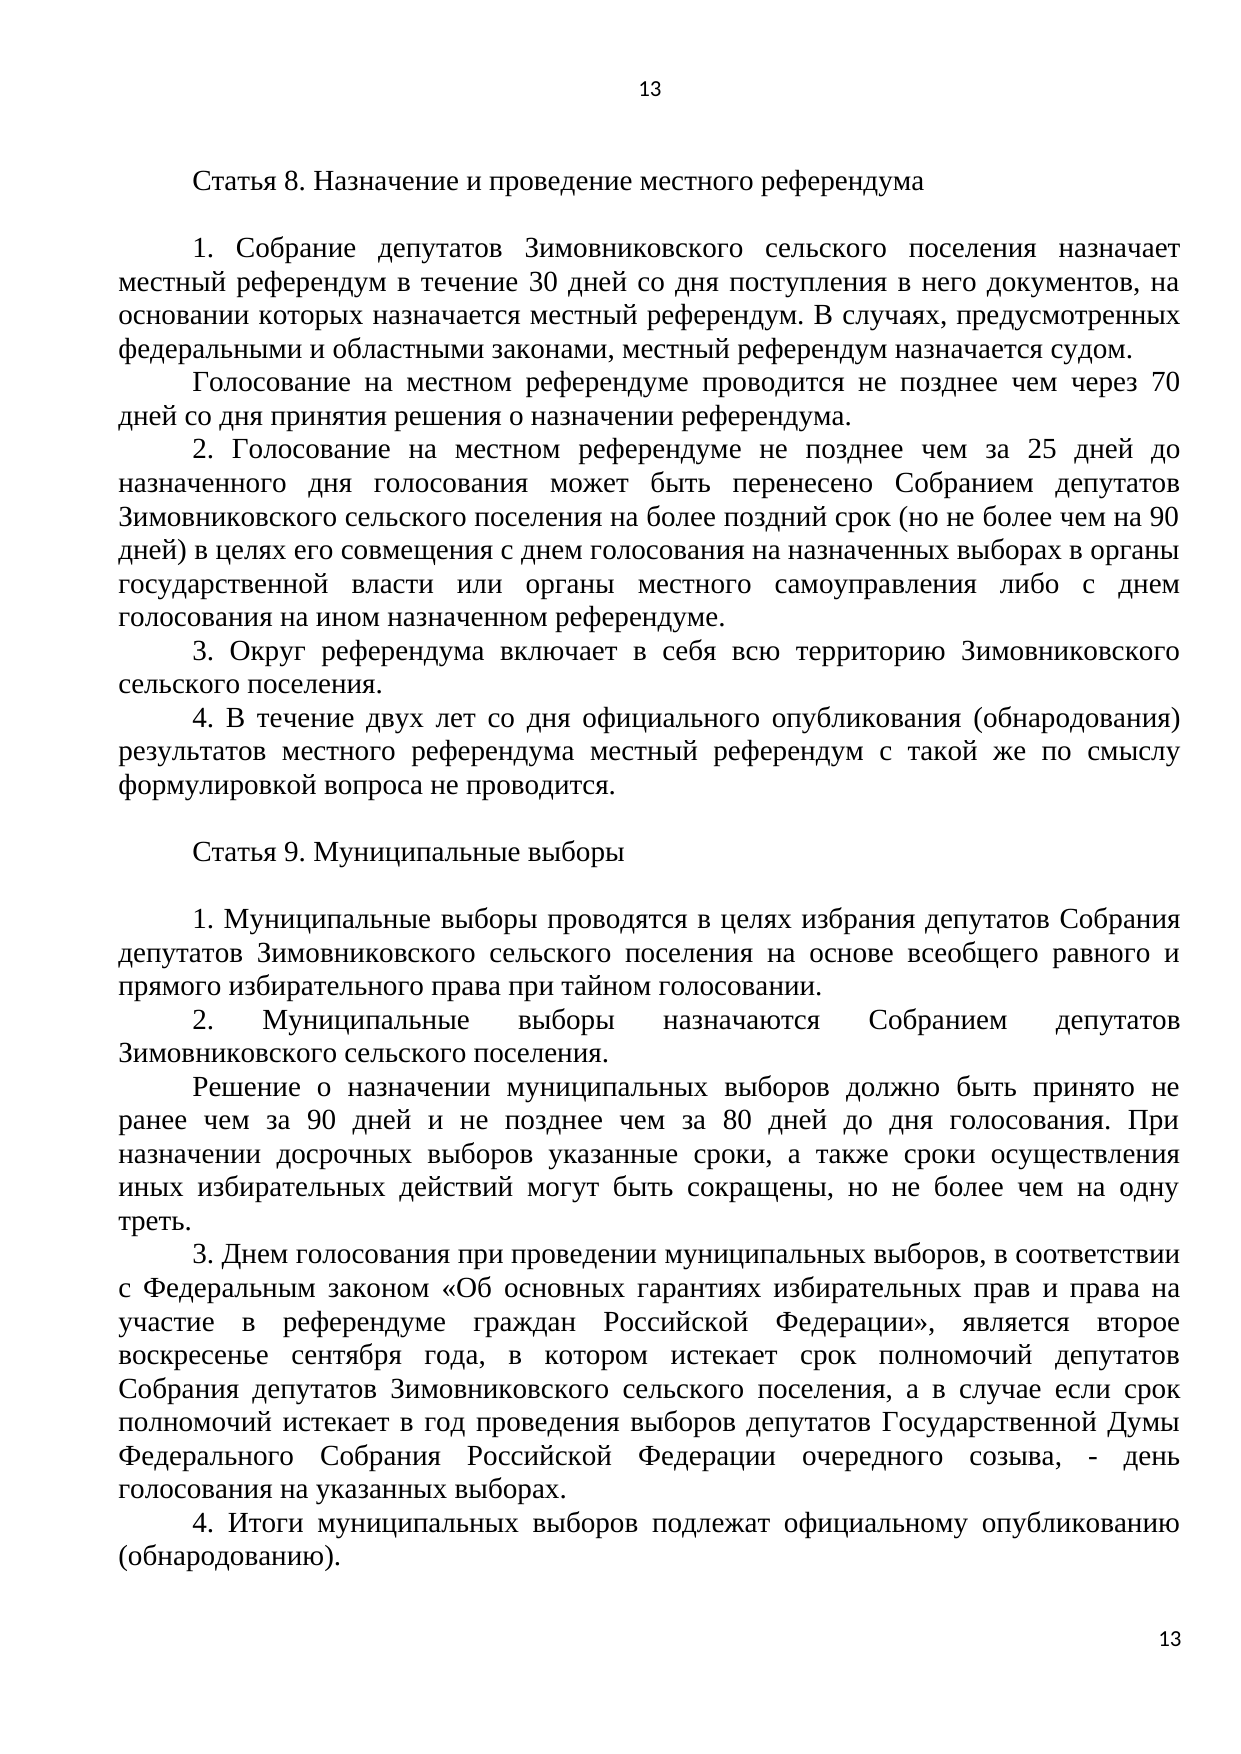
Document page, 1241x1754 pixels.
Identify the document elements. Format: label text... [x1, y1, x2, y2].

text Решение о назначении муниципальных выборов должно быть принято не ранее чем за 90 дней и не позднее чем за 80 дней до дня голосования. При назначении досрочных выборов указанные сроки, а также сроки осуществления иных избирательных действий могут быть сокращены, но не более чем на одну треть. [118, 1069, 1181, 1237]
text 3. Днем голосования при проведении муниципальных выборов, в соответствии с Федеральным законом «Об основных гарантиях избирательных прав и права на участие в референдуме граждан Российской Федерации», является второе воскресенье сентября года, в котором истекает срок полномочий депутатов Собрания депутатов Зимовниковского сельского поселения, а в случае если срок полномочий истекает в год проведения выборов депутатов Государственной Думы Федерального Собрания Российской Федерации очередного созыва, - день голосования на указанных выборах. [118, 1237, 1181, 1505]
text Статья 9. Муниципальные выборы [118, 834, 1181, 868]
text Голосование на местном референдуме проводится не позднее чем через 70 дней со дня принятия решения о назначении референдума. [118, 364, 1181, 432]
text Статья 8. Назначение и проведение местного референдума [118, 163, 1181, 197]
text 1. Муниципальные выборы проводятся в целях избрания депутатов Собрания депутатов Зимовниковского сельского поселения на основе всеобщего равного и прямого избирательного права при тайном голосовании. [118, 901, 1181, 1002]
text 2. Муниципальные выборы назначаются Собранием депутатов Зимовниковского сельского поселения. [118, 1002, 1181, 1069]
text 4. В течение двух лет со дня официального опубликования (обнародования) результатов местного референдума местный референдум с такой же по смыслу формулировкой вопроса не проводится. [118, 700, 1181, 801]
text 2. Голосование на местном референдуме не позднее чем за 25 дней до назначенного дня голосования может быть перенесено Собранием депутатов Зимовниковского сельского поселения на более поздний срок (но не более чем на 90 дней) в целях его совмещения с днем голосования на назначенных выборах в органы государственной власти или органы местного самоуправления либо с днем голосования на ином назначенном референдуме. [118, 432, 1181, 633]
text 1. Собрание депутатов Зимовниковского сельского поселения назначает местный референдум в течение 30 дней со дня поступления в него документов, на основании которых назначается местный референдум. В случаях, предусмотренных федеральными и областными законами, местный референдум назначается судом. [118, 230, 1181, 364]
text 3. Округ референдума включает в себя всю территорию Зимовниковского сельского поселения. [118, 633, 1181, 700]
text 4. Итоги муниципальных выборов подлежат официальному опубликованию (обнародованию). [118, 1505, 1181, 1572]
